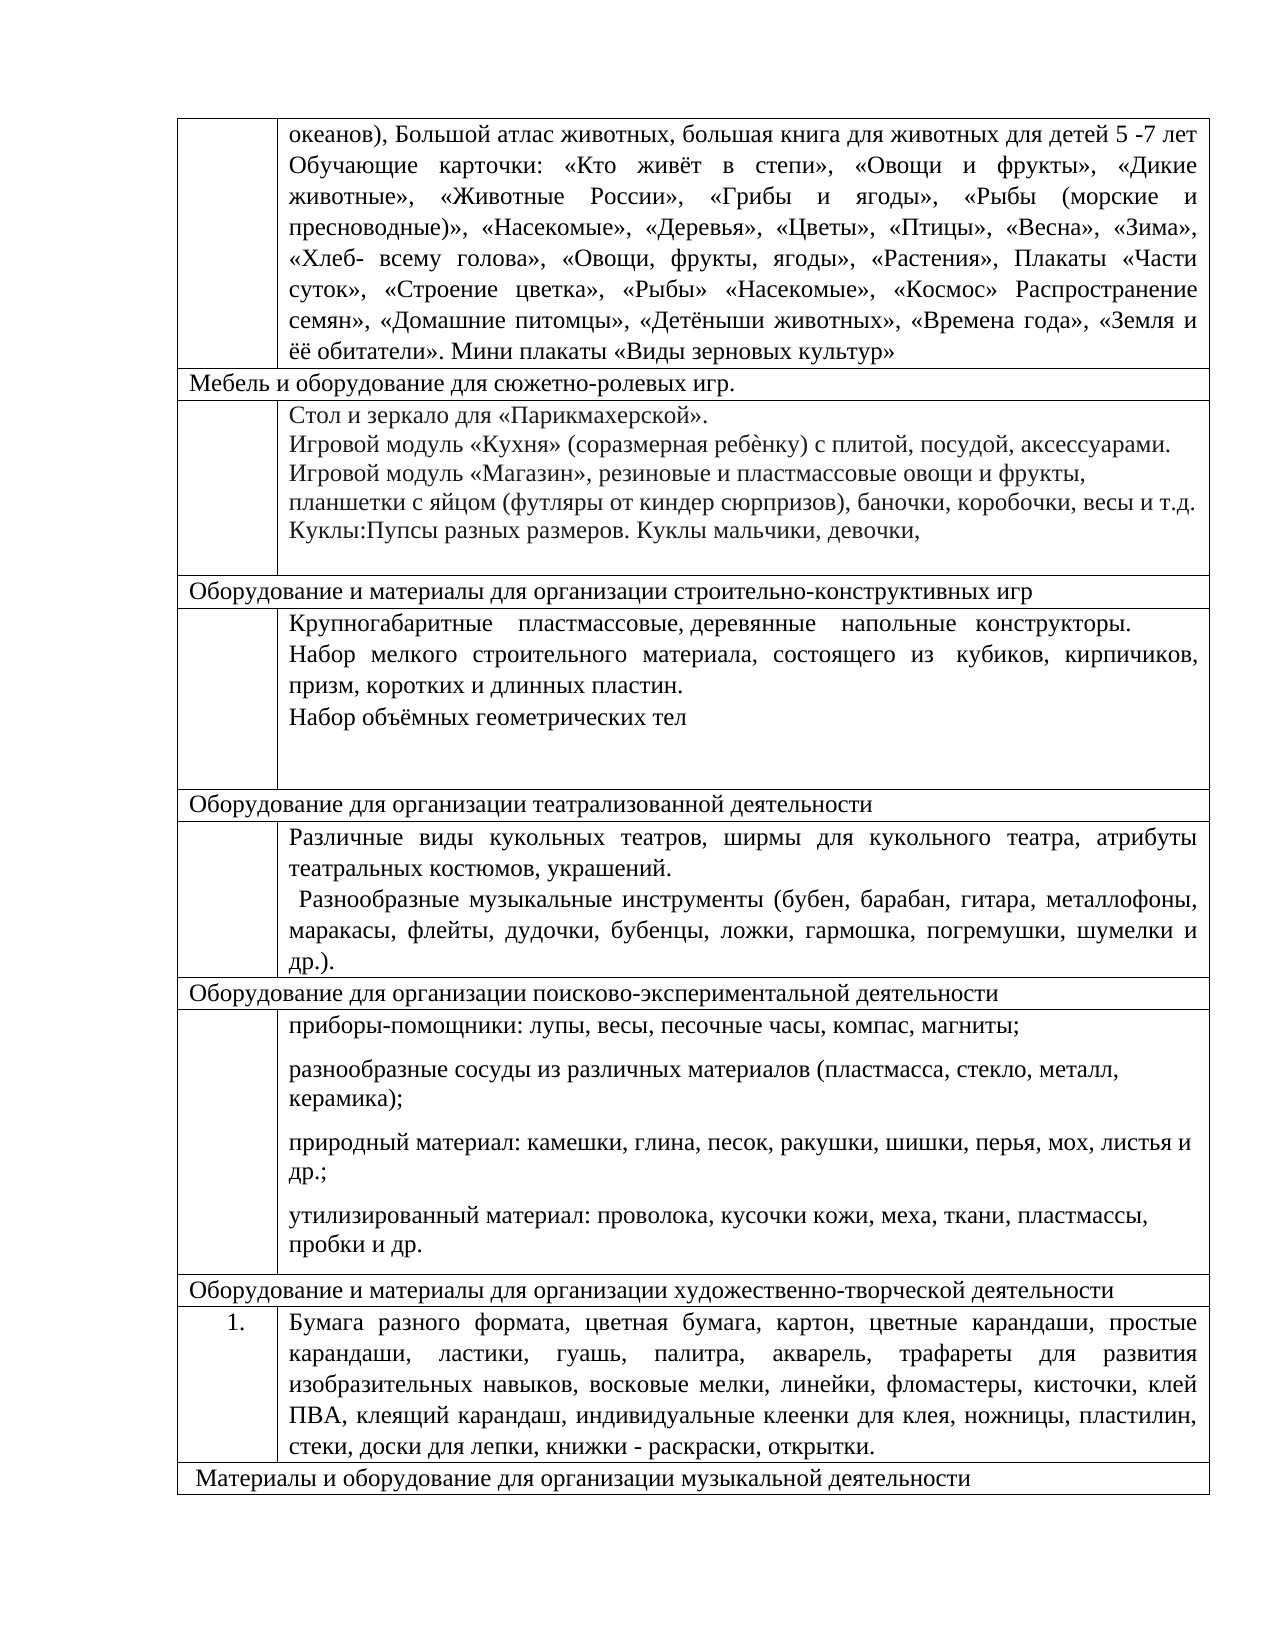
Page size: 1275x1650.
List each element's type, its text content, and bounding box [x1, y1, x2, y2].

table_cell [178, 609, 277, 788]
table_cell [178, 401, 277, 575]
table_cell приборы-помощники: лупы, весы, песочные часы, компас, магниты; разнообразные сосуды из различных материалов (пластмасса, стекло, металл, керамика); природный материал: камешки, глина, песок, ракушки, шишки, перья, мох, листья и др.; утилизированный материал: проволока, кусочки кожи, меха, ткани, пластмассы, пробки и др. [278, 1010, 1209, 1274]
table_cell [178, 1307, 277, 1462]
table_cell Оборудование и материалы для организации художественно-творческой деятельности [178, 1275, 1209, 1306]
table_cell [178, 822, 277, 977]
table_cell Материалы и оборудование для организации музыкальной деятельности [178, 1463, 1209, 1494]
table_cell Оборудование для организации театрализованной деятельности [178, 790, 1209, 821]
table_cell Стол и зеркало для «Парикмахерской». Игровой модуль «Кухня» (соразмерная ребѐнку) с плитой, посудой, аксессуарами. Игровой модуль «Магазин», резиновые и пластмассовые овощи и фрукты, планшетки с яйцом (футляры от киндер сюрпризов), баночки, коробочки, весы и т.д. Куклы:Пупсы разных размеров. Куклы мальчики, девочки, [278, 401, 1209, 575]
table_cell [178, 1010, 277, 1274]
table_cell Оборудование и материалы для организации строительно-конструктивных игр [178, 576, 1209, 607]
table_cell Различные виды кукольных театров, ширмы для кукольного театра, атрибуты театральных костюмов, украшений. Разнообразные музыкальные инструменты (бубен, барабан, гитара, металлофоны, маракасы, флейты, дудочки, бубенцы, ложки, гармошка, погремушки, шумелки и др.). [278, 822, 1209, 977]
table_cell [178, 119, 277, 367]
table_cell Бумага разного формата, цветная бумага, картон, цветные карандаши, простые карандаши, ластики, гуашь, палитра, акварель, трафареты для развития изобразительных навыков, восковые мелки, линейки, фломастеры, кисточки, клей ПВА, клеящий карандаш, индивидуальные клеенки для клея, ножницы, пластилин, стеки, доски для лепки, книжки - раскраски, открытки. [278, 1307, 1209, 1462]
table_cell Крупногабаритные пластмассовые, деревянные напольные конструкторы. Набор мелкого строительного материала, состоящего из кубиков, кирпичиков, призм, коротких и длинных пластин. Набор объёмных геометрических тел [278, 609, 1209, 788]
table_cell Мебель и оборудование для сюжетно-ролевых игр. [178, 369, 1209, 399]
table_cell Оборудование для организации поисково-экспериментальной деятельности [178, 978, 1209, 1009]
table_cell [278, 119, 1209, 367]
